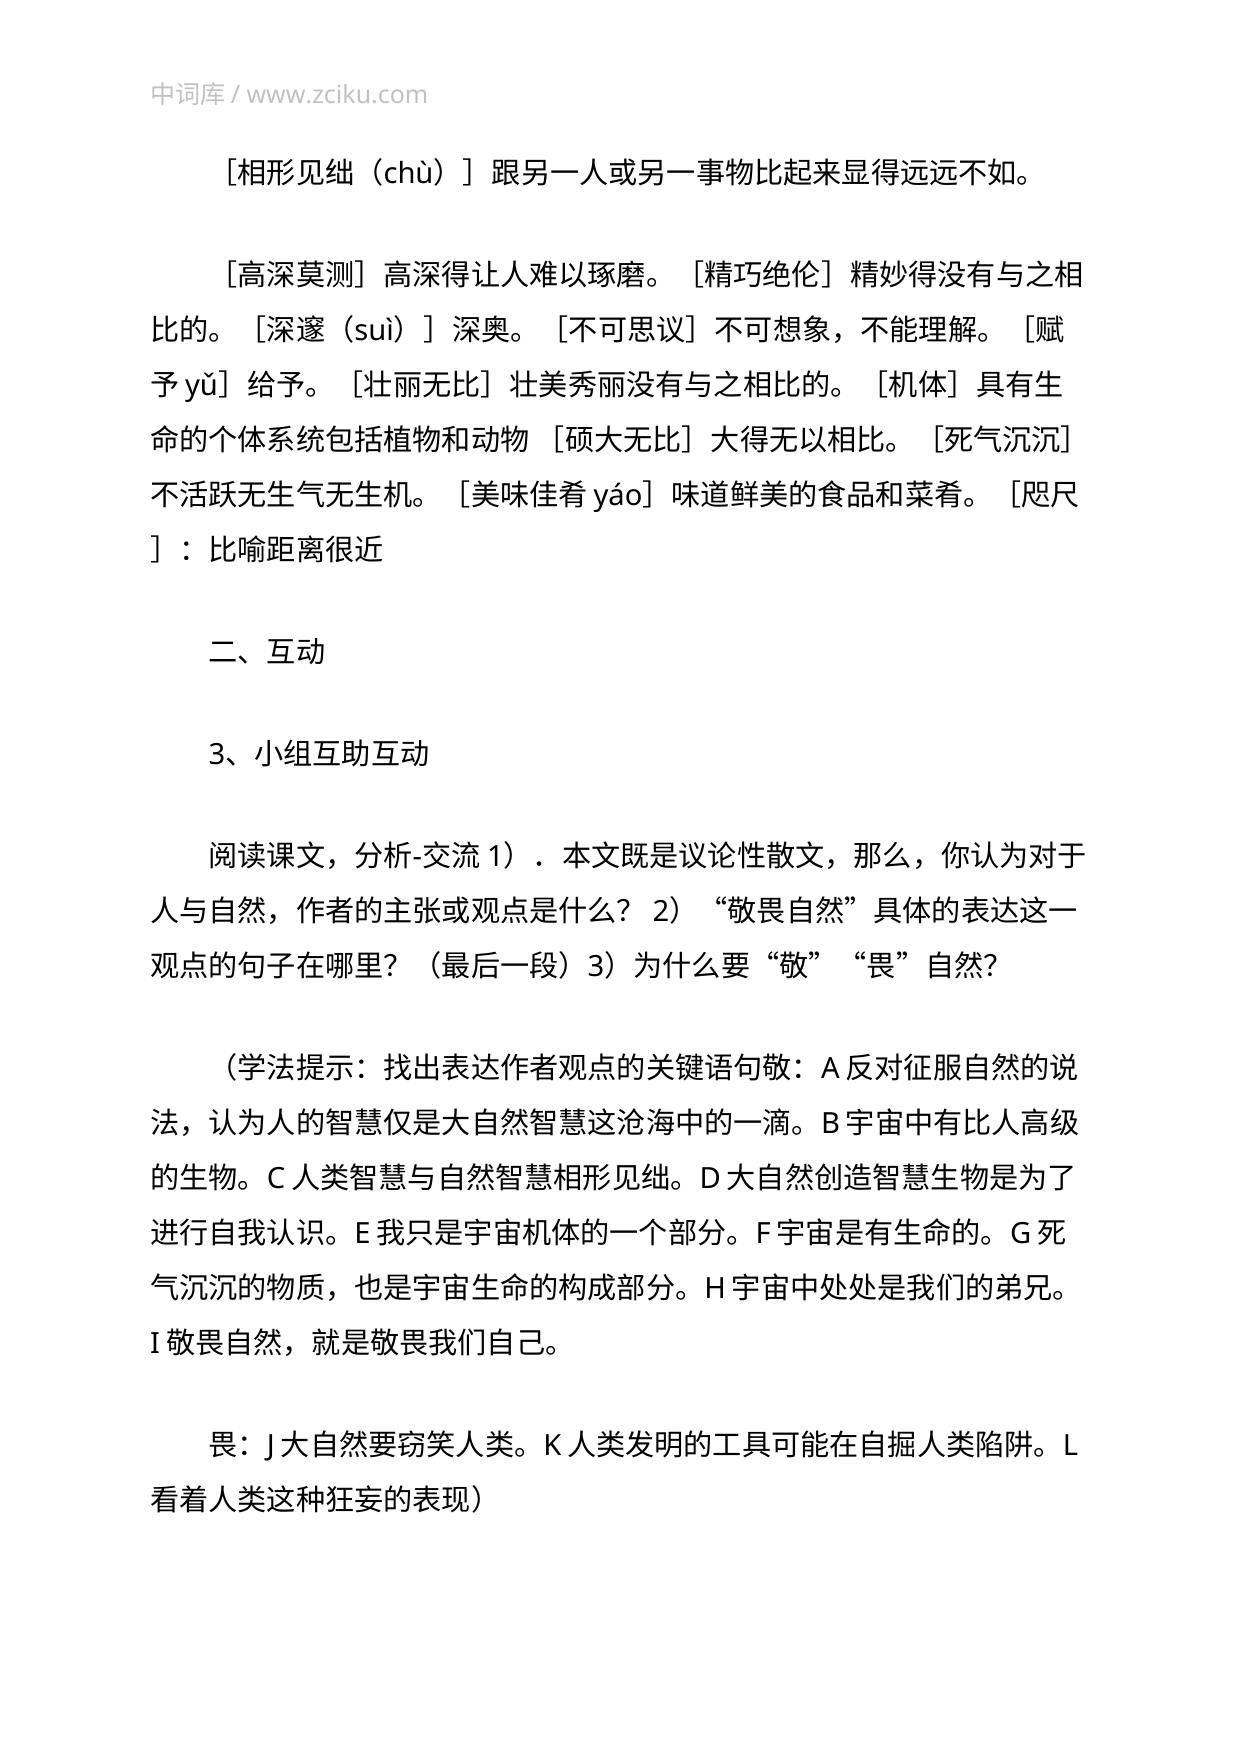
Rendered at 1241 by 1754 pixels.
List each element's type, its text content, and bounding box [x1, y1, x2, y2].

text 阅读课文，分析-交流 1）．本文既是议论性散文，那么，你认为对于人与自然，作者的主张或观点是什么？ 2）“敬畏自然”具体的表达这一观点的句子在哪里？（最后一段）3）为什么要“敬”“畏”自然？ [150, 832, 1090, 985]
text 畏：J大自然要窃笑人类。K人类发明的工具可能在自掘人类陷阱。L看着人类这种狂妄的表现） [150, 1421, 1090, 1518]
text 3、小组互助互动 [150, 730, 1090, 773]
text ［高深莫测］高深得让人难以琢磨。［精巧绝伦］精妙得没有与之相比的。［深邃（suì）］深奥。［不可思议］不可想象，不能理解。［赋予yǔ］给予。［壮丽无比］壮美秀丽没有与之相比的。［机体］具有生命的个体系统包括植物和动物 ［硕大无比］大得无以相比。［死气沉沉］不活跃无生气无生机。［美味佳肴yáo］味道鲜美的食品和菜肴。［咫尺］：比喻距离很近 [150, 252, 1090, 569]
text ［相形见绌（chù）］跟另一人或另一事物比起来显得远远不如。 [150, 150, 1090, 192]
text 二、互动 [150, 628, 1090, 671]
text （学法提示：找出表达作者观点的关键语句敬：A反对征服自然的说法，认为人的智慧仅是大自然智慧这沧海中的一滴。B宇宙中有比人高级的生物。C人类智慧与自然智慧相形见绌。D大自然创造智慧生物是为了进行自我认识。E我只是宇宙机体的一个部分。F宇宙是有生命的。G死气沉沉的物质，也是宇宙生命的构成部分。H宇宙中处处是我们的弟兄。I敬畏自然，就是敬畏我们自己。 [150, 1044, 1090, 1362]
